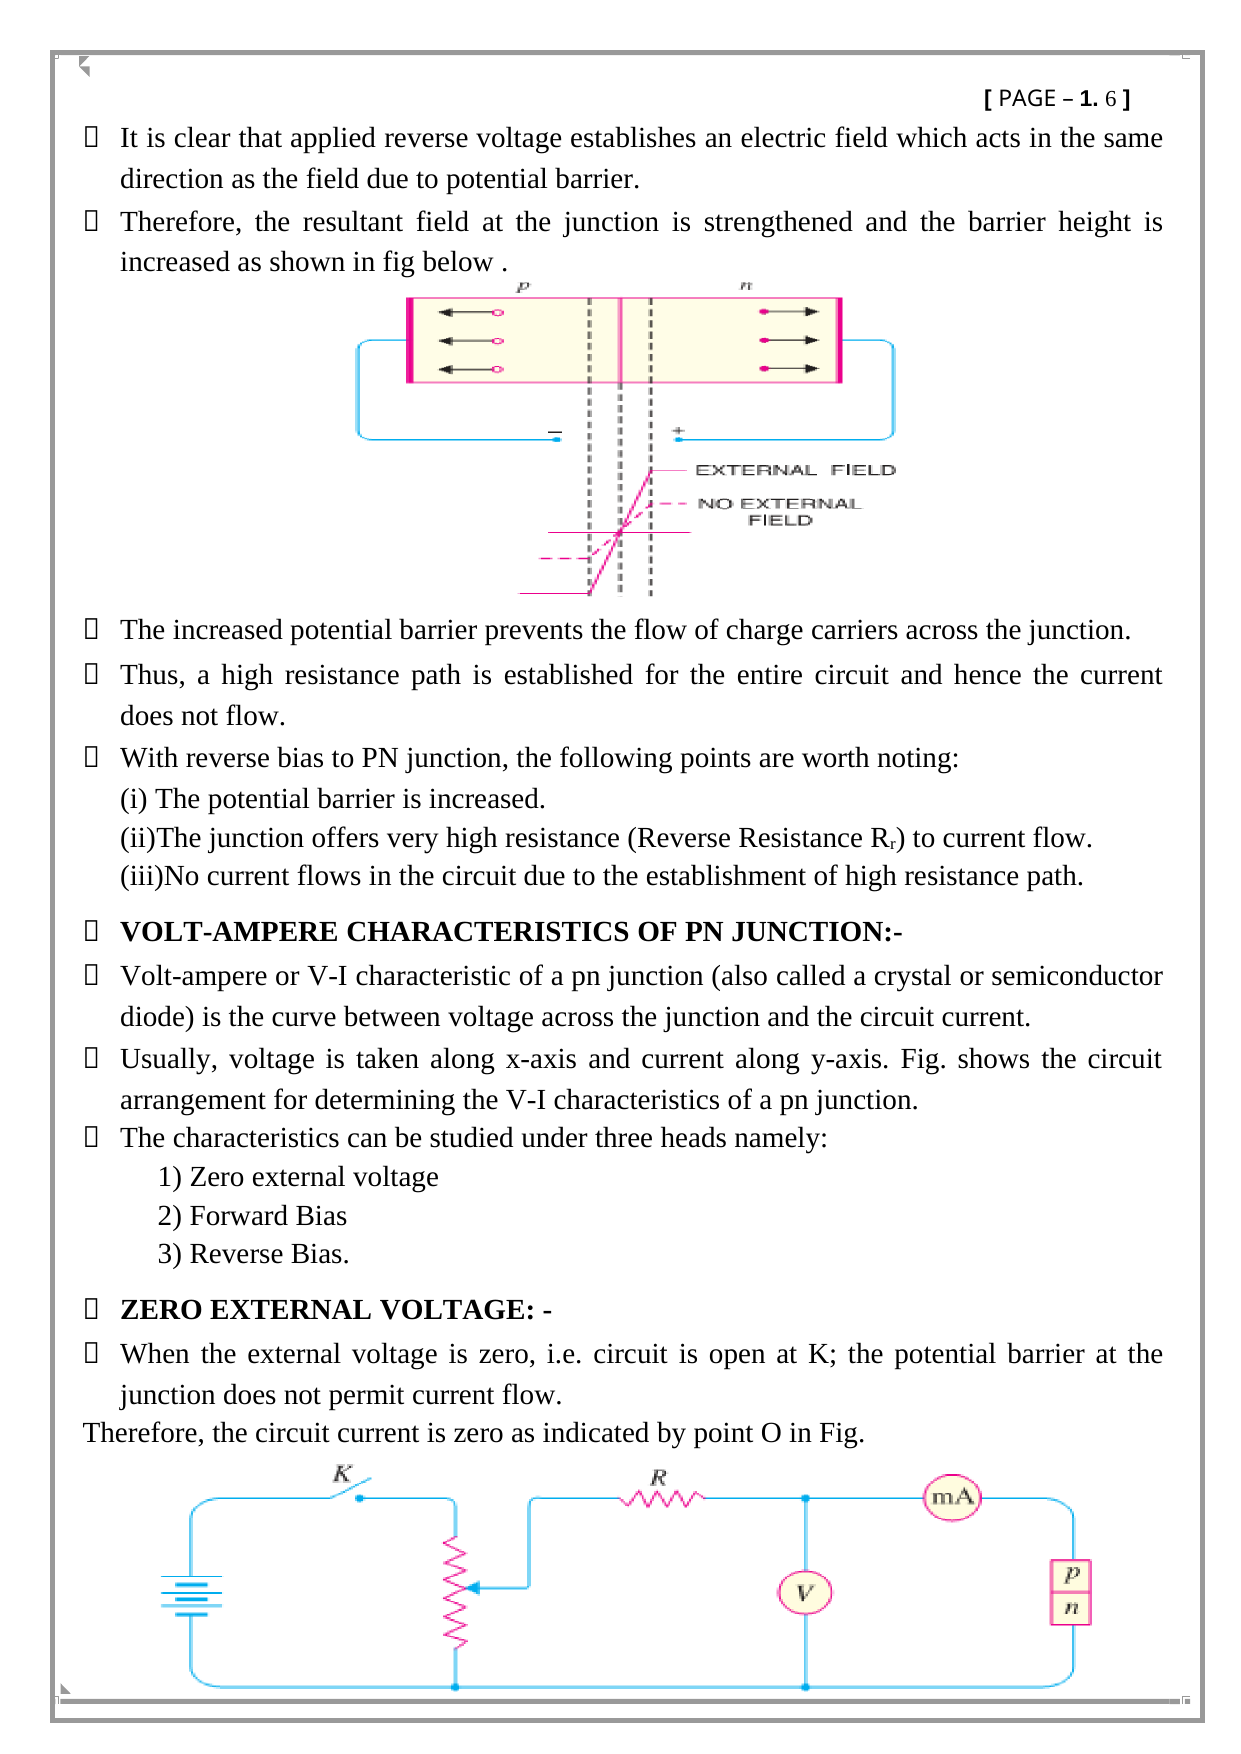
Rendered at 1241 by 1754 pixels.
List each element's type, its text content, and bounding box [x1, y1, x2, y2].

list Reverse Bias. [157, 1236, 1200, 1270]
subtitle VOLT-AMPERE CHARACTERISTICS OF PN JUNCTION:- [82, 910, 1200, 949]
text Therefore, the circuit current is zero as indicated by point O in Fig. [82, 1415, 1200, 1449]
list Forward Bias [157, 1198, 1200, 1231]
picture [355, 282, 896, 597]
list Zero external voltage [157, 1159, 1200, 1193]
list When the external voltage is zero, i.e. circuit is open at K; the potential barrier at the junction does not permit current flow. [82, 1332, 1166, 1410]
list With reverse bias to PN junction, the following points are worth noting: [82, 737, 1200, 776]
list Thus, a high resistance path is established for the entire circuit and hence the current does not flow. [82, 653, 1166, 731]
subtitle ZERO EXTERNAL VOLTAGE: - [82, 1288, 1200, 1328]
list Volt-ampere or V-I characteristic of a pn junction (also called a crystal or semiconductor diode) is the curve between voltage across the junction and the circuit current. [82, 954, 1166, 1032]
list Usually, voltage is taken along x-axis and current along y-axis. Fig. shows the circuit arrangement for determining the V-I characteristics of a pn junction. [82, 1037, 1166, 1116]
list Therefore, the resultant field at the junction is strengthened and the barrier height is increased as shown in fig below . [82, 200, 1165, 278]
picture [160, 1464, 1092, 1692]
list The potential barrier is increased. [120, 781, 1200, 815]
list The junction offers very high resistance (Reverse Resistance Rr) to current flow. (iii)No current flows in the circuit due to the establishment of high resistance path. [120, 820, 1094, 892]
list The characteristics can be studied under three heads namely: [82, 1121, 1200, 1154]
list It is clear that applied reverse voltage establishes an electric field which acts in the same direction as the field due to potential barrier. [82, 117, 1166, 195]
